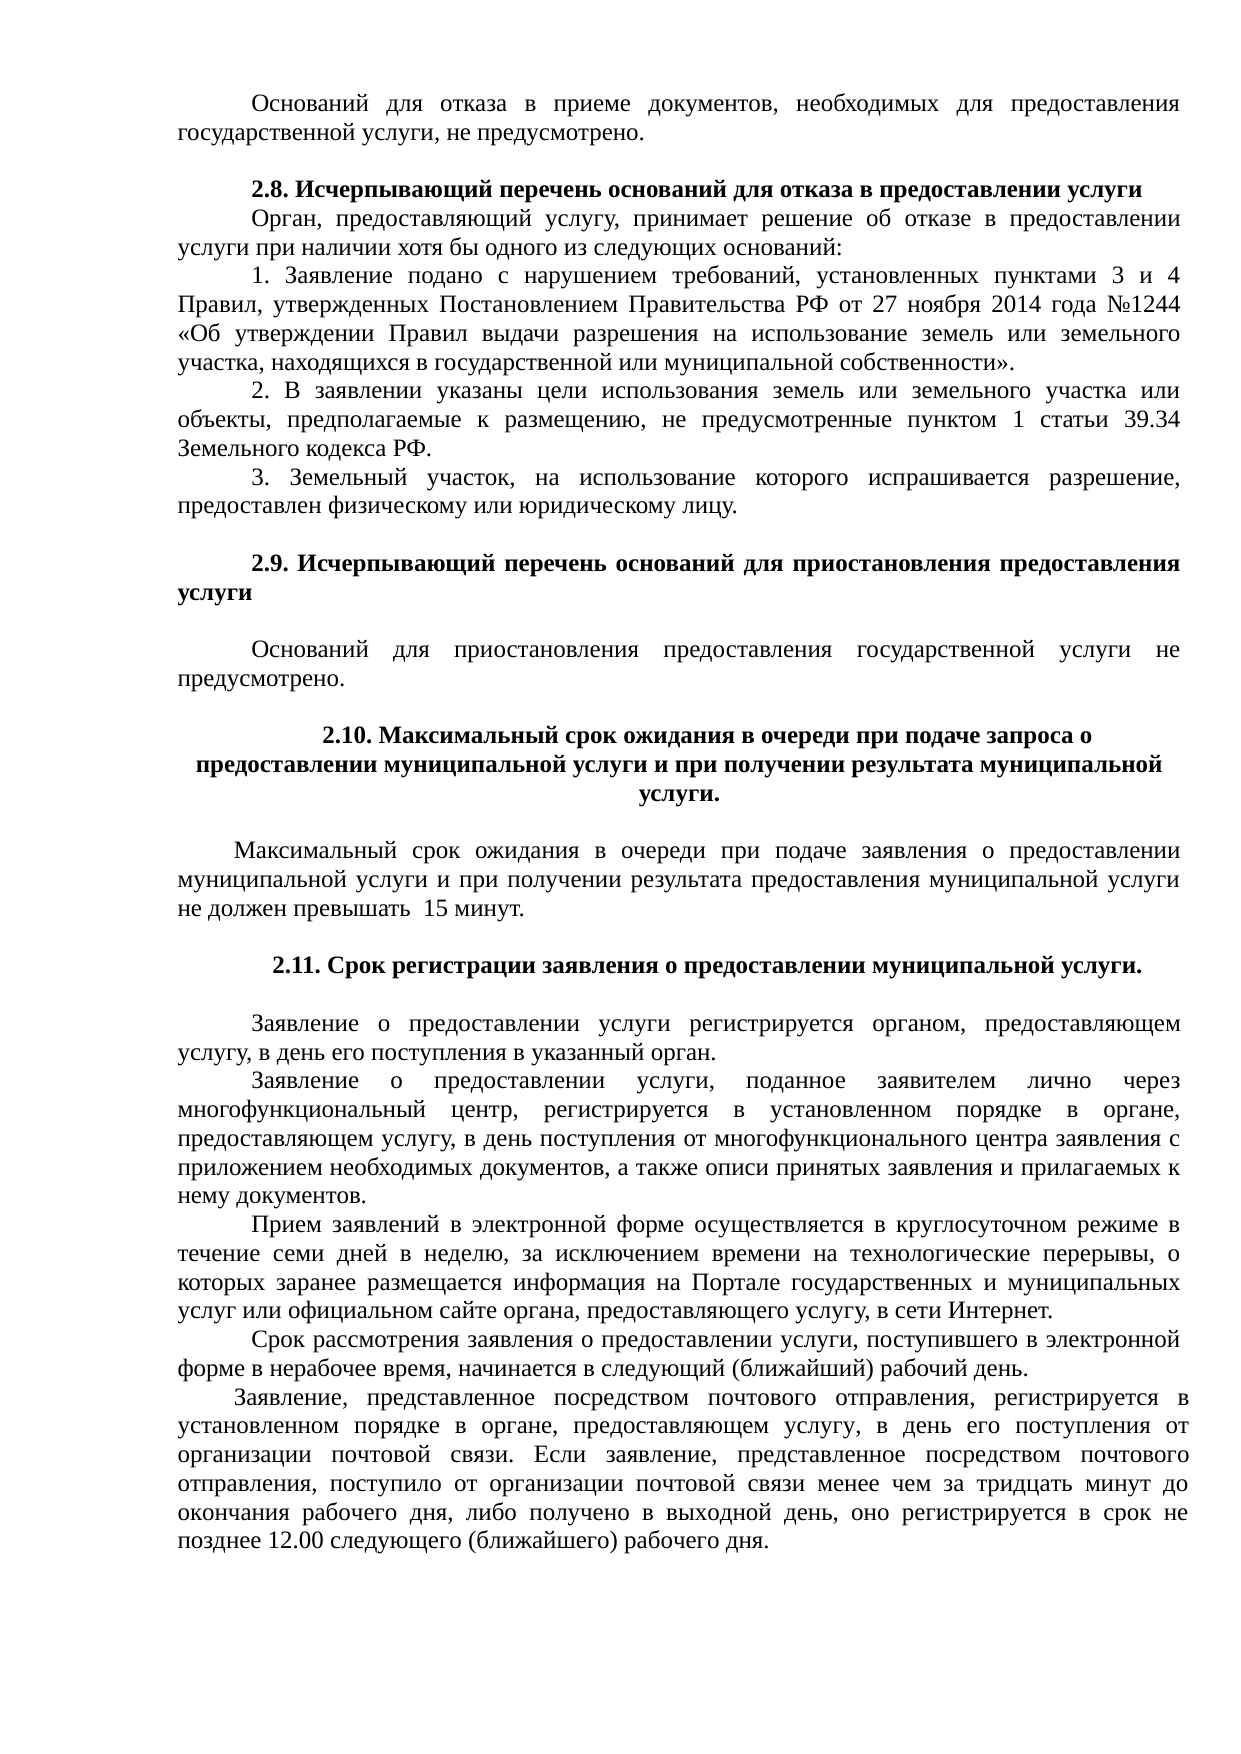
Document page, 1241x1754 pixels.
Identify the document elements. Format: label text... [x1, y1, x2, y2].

text Оснований для отказа в приеме документов, необходимых для предоставления государственной услуги, не предусмотрено. [177, 88, 1181, 145]
text Прием заявлений в электронной форме осуществляется в круглосуточном режиме в течение семи дней в неделю, за исключением времени на технологические перерывы, о которых заранее размещается информация на Портале государственных и муниципальных услуг или официальном сайте органа, предоставляющего услугу, в сети Интернет. [177, 1209, 1181, 1324]
text 2.11. Срок регистрации заявления о предоставлении муниципальной услуги. [177, 950, 1181, 979]
text 1. Заявление подано с нарушением требований, установленных пунктами 3 и 4 Правил, утвержденных Постановлением Правительства РФ от 27 ноября 2014 года №1244 «Об утверждении Правил выдачи разрешения на использование земель или земельного участка, находящихся в государственной или муниципальной собственности». [177, 260, 1181, 375]
text Оснований для приостановления предоставления государственной услуги не предусмотрено. [177, 634, 1181, 692]
text Максимальный срок ожидания в очереди при подаче заявления о предоставлении муниципальной услуги и при получении результата предоставления муниципальной услуги не должен превышать 15 минут. [177, 835, 1181, 922]
text Заявление, представленное посредством почтового отправления, регистрируется в установленном порядке в органе, предоставляющем услугу, в день его поступления от организации почтовой связи. Если заявление, представленное посредством почтового отправления, поступило от организации почтовой связи менее чем за тридцать минут до окончания рабочего дня, либо получено в выходной день, оно регистрируется в срок не позднее 12.00 следующего (ближайшего) рабочего дня. [177, 1382, 1190, 1554]
text 2.9. Исчерпывающий перечень оснований для приостановления предоставления услуги [177, 548, 1181, 605]
text Заявление о предоставлении услуги регистрируется органом, предоставляющем услугу, в день его поступления в указанный орган. [177, 1008, 1181, 1065]
text 3. Земельный участок, на использование которого испрашивается разрешение, предоставлен физическому или юридическому лицу. [177, 462, 1181, 519]
text 2. В заявлении указаны цели использования земель или земельного участка или объекты, предполагаемые к размещению, не предусмотренные пунктом 1 статьи 39.34 Земельного кодекса РФ. [177, 375, 1181, 462]
text Заявление о предоставлении услуги, поданное заявителем лично через многофункциональный центр, регистрируется в установленном порядке в органе, предоставляющем услугу, в день поступления от многофункционального центра заявления с приложением необходимых документов, а также описи принятых заявления и прилагаемых к нему документов. [177, 1065, 1181, 1209]
text 2.10. Максимальный срок ожидания в очереди при подаче запроса о предоставлении муниципальной услуги и при получении результата муниципальной услуги. [177, 720, 1181, 807]
text 2.8. Исчерпывающий перечень оснований для отказа в предоставлении услуги [177, 174, 1181, 203]
text Орган, предоставляющий услугу, принимает решение об отказе в предоставлении услуги при наличии хотя бы одного из следующих оснований: [177, 203, 1181, 260]
text Срок рассмотрения заявления о предоставлении услуги, поступившего в электронной форме в нерабочее время, начинается в следующий (ближайший) рабочий день. [177, 1324, 1181, 1382]
